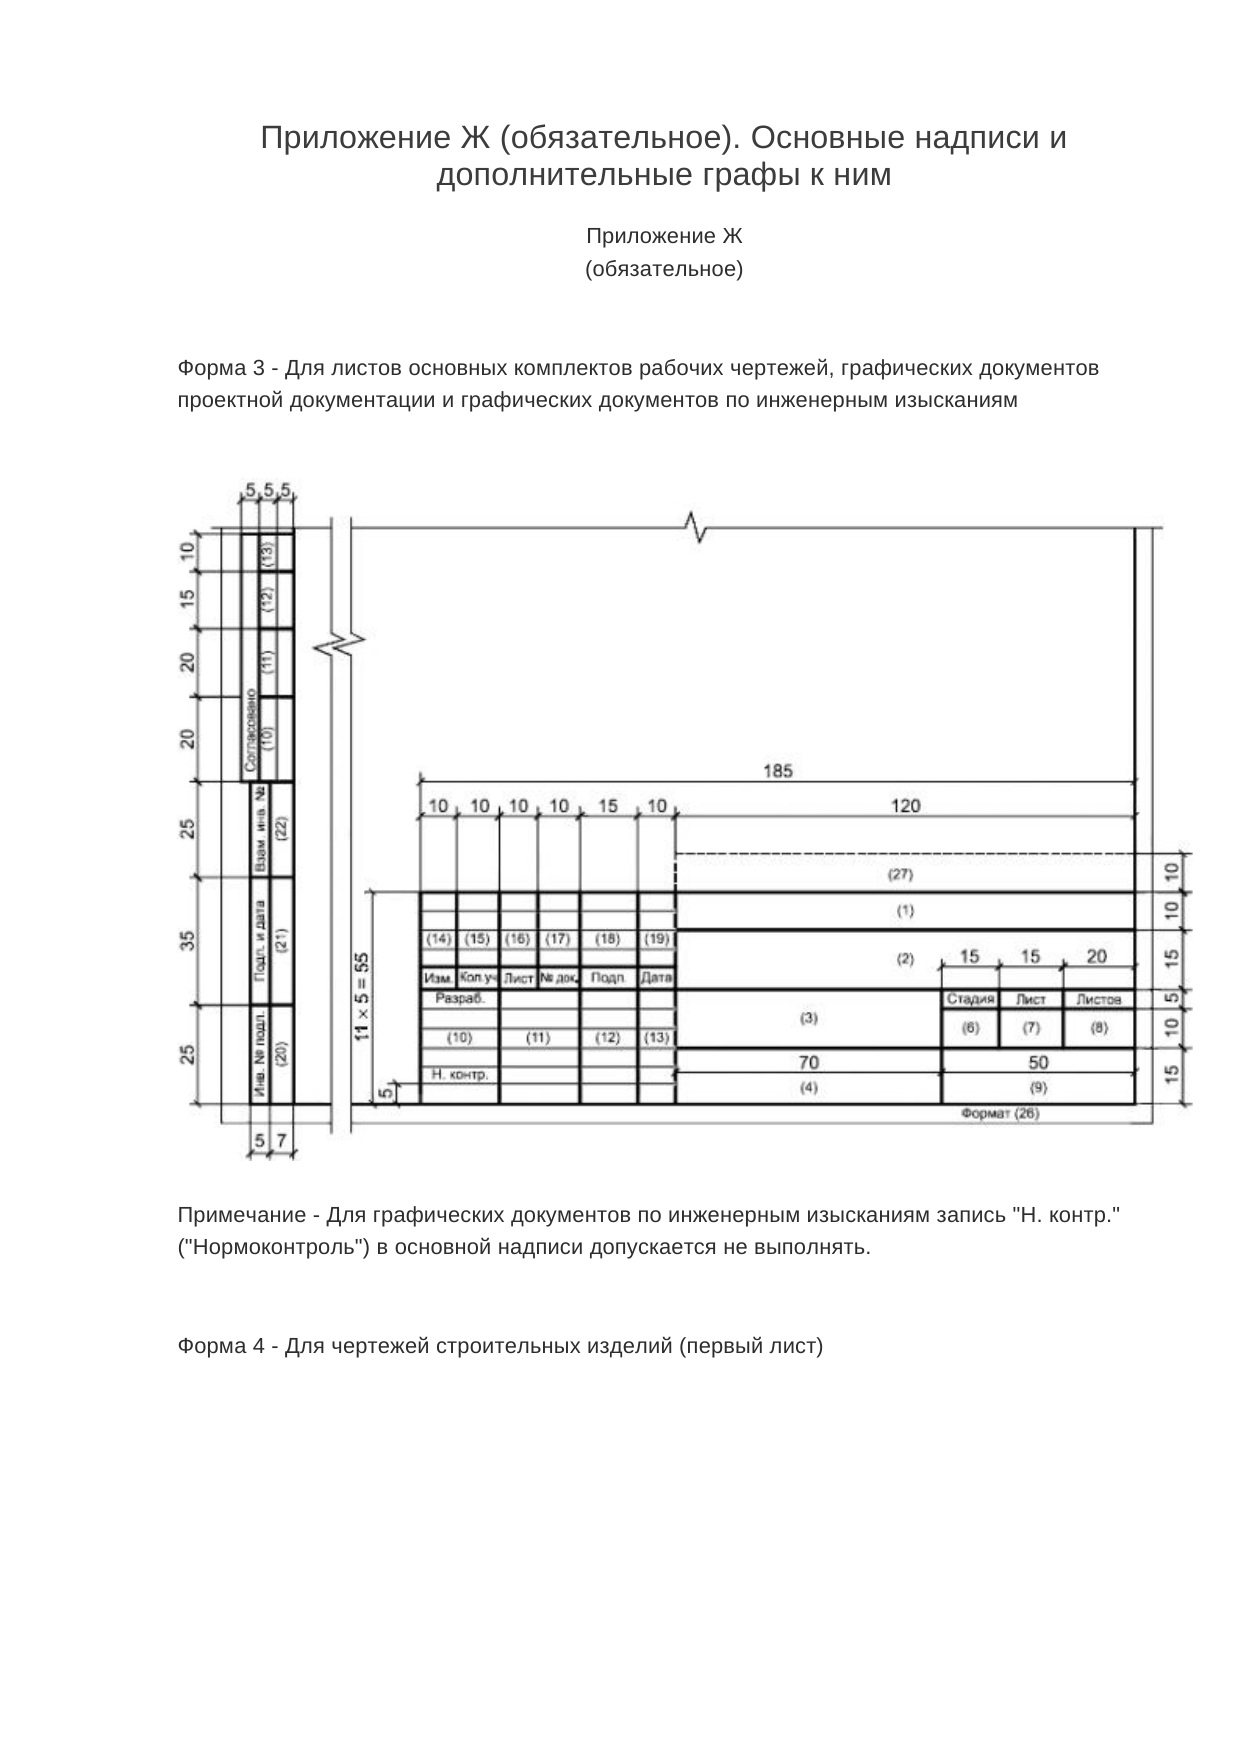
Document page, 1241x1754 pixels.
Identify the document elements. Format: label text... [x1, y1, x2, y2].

text Приложение Ж (обязательное). Основные надписи и дополнительные графы к ним [177, 118, 1152, 192]
text Примечание - Для графических документов по инженерным изысканиям запись "Н. контр." ("Нормоконтроль") в основной надписи допускается не выполнять. Форма 4 - Для чертежей строительных изделий (первый лист) [177, 1161, 1152, 1423]
text Приложение Ж (обязательное) [177, 216, 1152, 281]
text Форма 3 - Для листов основных комплектов рабочих чертежей, графических документов проектной документации и графических документов по инженерным изысканиям [177, 281, 1152, 478]
picture [177, 478, 1193, 1161]
